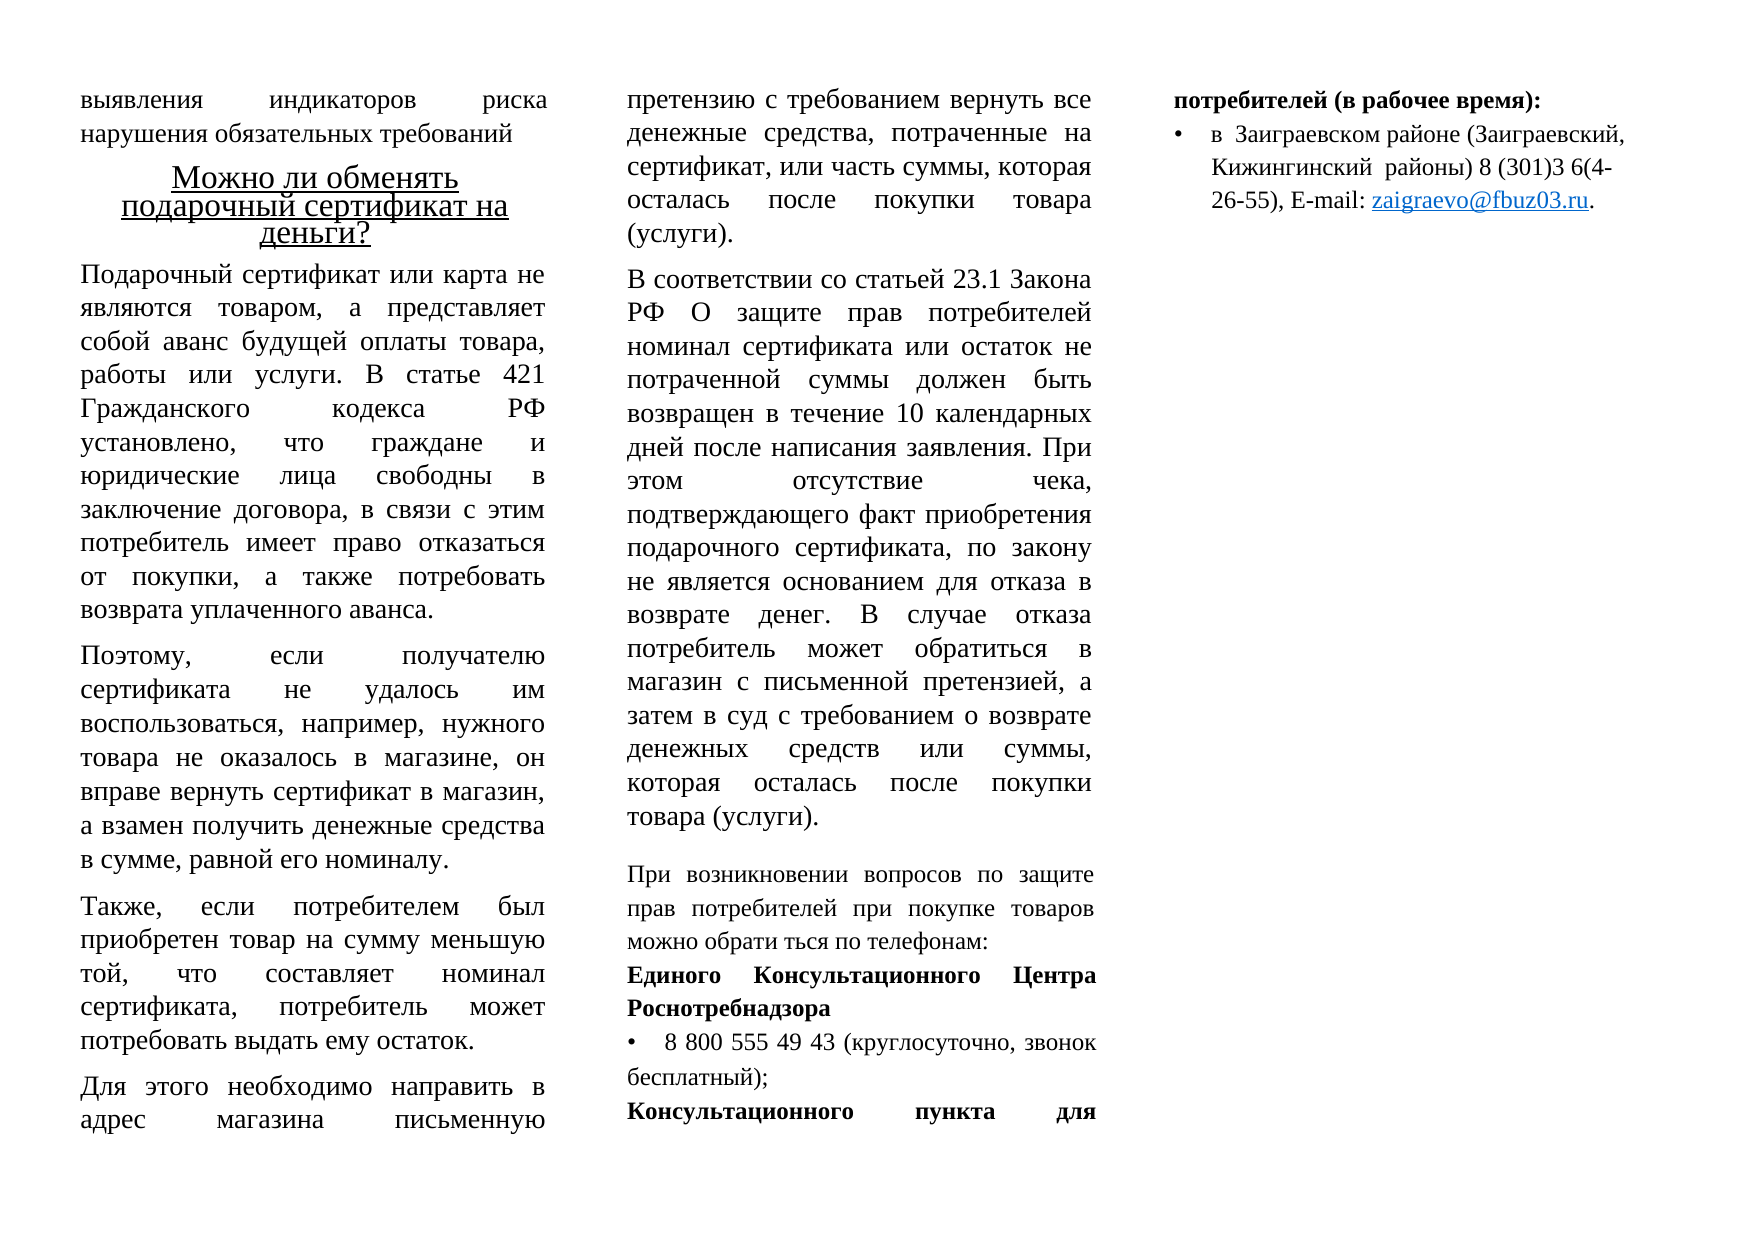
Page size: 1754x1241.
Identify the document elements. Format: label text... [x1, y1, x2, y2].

text Единого Консультационного Центра Роснотребнадзора [627, 956, 1097, 1023]
text При возникновении вопросов по защите прав потребителей при покупке товаров можно обрати ться по телефонам: [627, 856, 1094, 956]
list в Заиграевском районе (Заиграевский, Кижингинский районы) 8 (301)3 6(4-26-55), E-mail: zaigraevo@fbuz03.ru. [1174, 116, 1641, 215]
text В соответствии со статьей 23.1 Закона РФ О защите прав потребителей номинал сертификата или остаток не потраченной суммы должен быть возвращен в течение 10 календарных дней после написания заявления. При этом отсутствие чека, подтверждающего факт приобретения подарочного сертификата, по закону не является основанием для отказа в возврате денег. В случае отказа потребитель может обратиться в магазин с письменной претензией, а затем в суд с требованием о возврате денежных средств или суммы, которая осталась после покупки товара (услуги). [627, 262, 1092, 832]
text Консультационного пункта для потребителей (в рабочее время): [627, 1092, 1097, 1127]
text Консультационного пункта для потребителей (в рабочее время): [1174, 81, 1643, 116]
list 8 800 555 49 43 (круглосуточно, звонок бесплатный); [627, 1023, 1097, 1092]
text Можно ли обменять подарочный сертификат на деньги? [80, 167, 550, 248]
text Подарочный сертификат или карта не являются товаром, а представляет собой аванс будущей оплаты товара, работы или услуги. В статье 421 Гражданского кодекса РФ установлено, что граждане и юридические лица свободны в заключение договора, в связи с этим потребитель имеет право отказаться от покупки, а также потребовать возврата уплаченного аванса. [80, 257, 546, 626]
